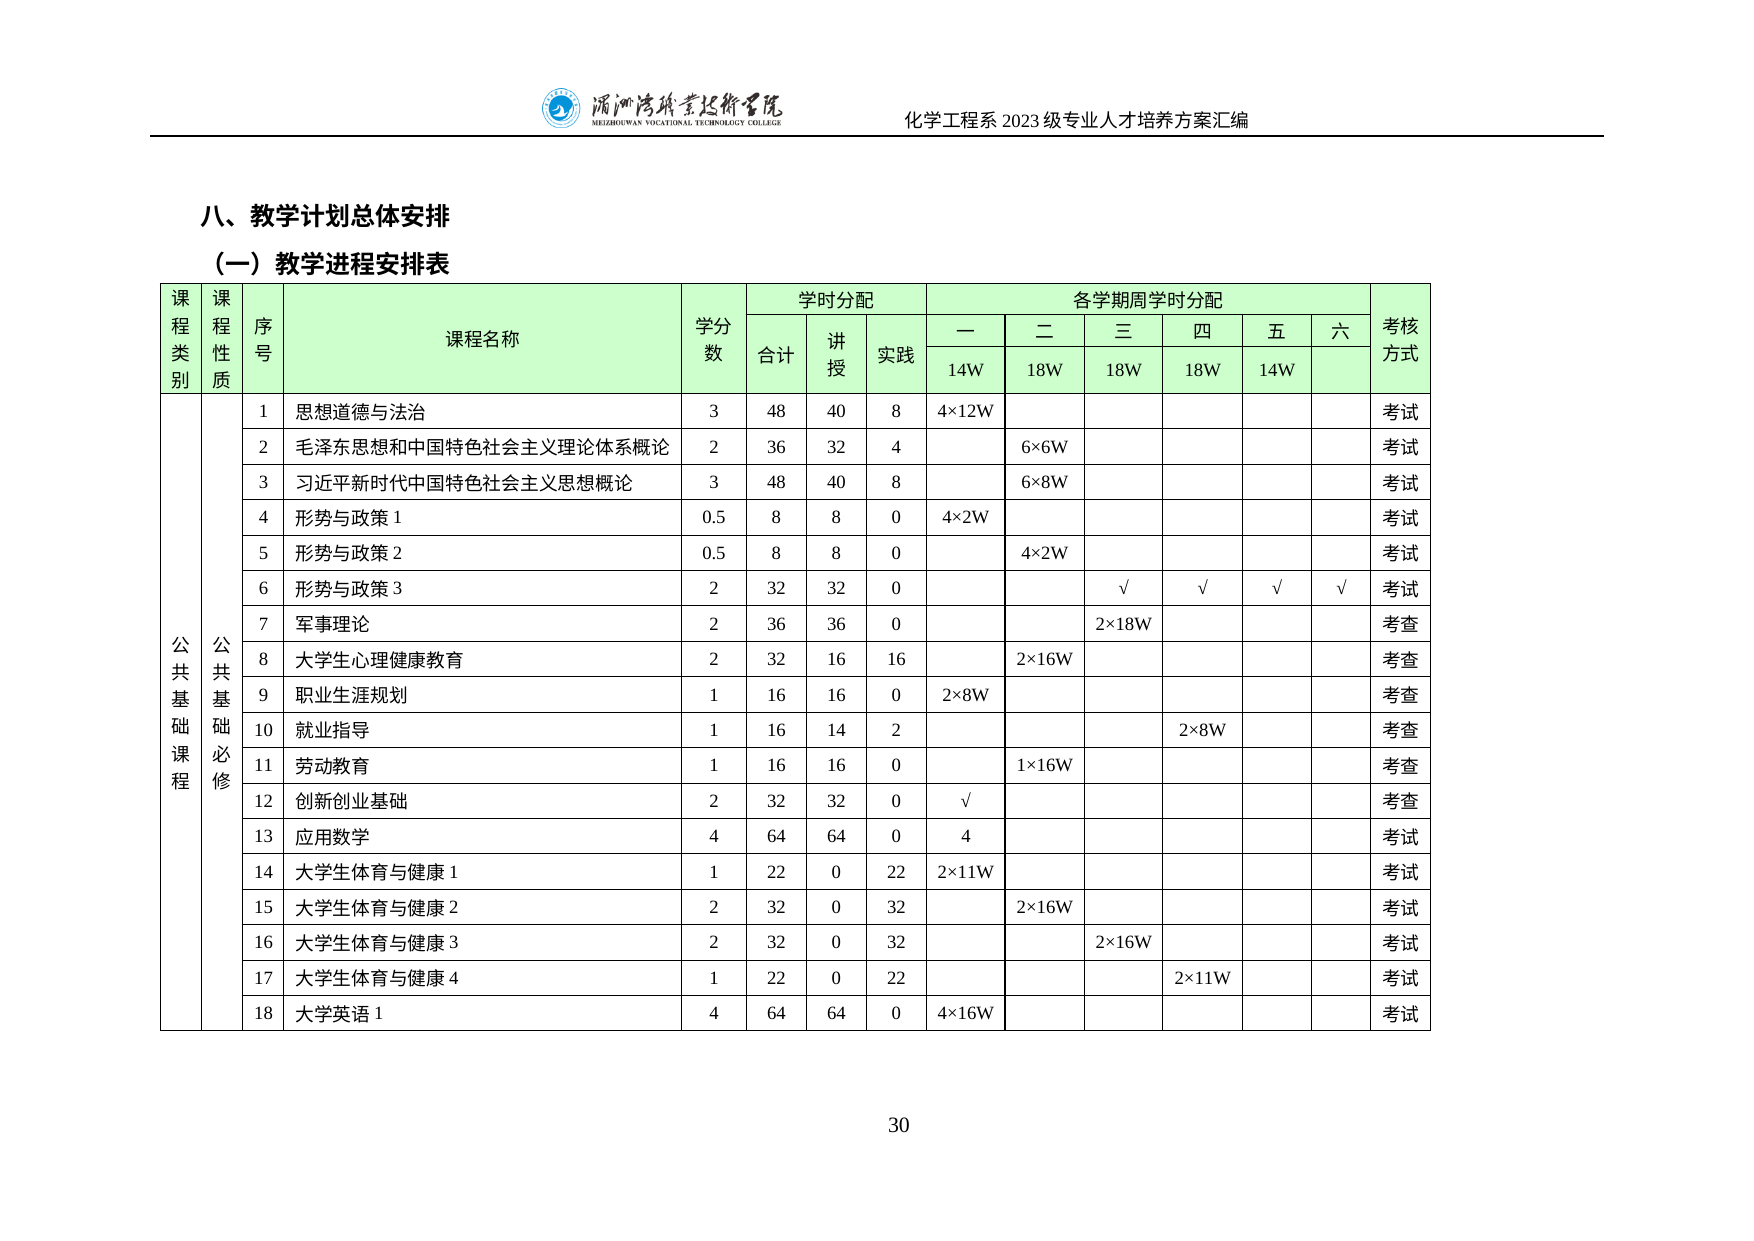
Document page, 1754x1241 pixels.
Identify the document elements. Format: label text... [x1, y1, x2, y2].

table_cell 五 [1243, 315, 1311, 346]
table_cell 大学生体育与健康3 [284, 925, 681, 959]
table_cell [1006, 500, 1084, 534]
table_cell 二 [1006, 315, 1084, 346]
table_cell 4 [682, 996, 746, 1030]
table_cell [1163, 606, 1242, 641]
table_cell 0 [867, 500, 926, 534]
table_cell 0 [807, 890, 866, 924]
table_cell 12 [243, 784, 283, 818]
table_cell 讲授 [807, 315, 866, 393]
table_cell 应用数学 [284, 819, 681, 853]
table_cell 64 [747, 996, 806, 1030]
table_cell [1006, 819, 1084, 853]
table_cell 18W [1085, 347, 1162, 393]
table_cell [1243, 961, 1311, 995]
table_cell 0 [867, 819, 926, 853]
table_cell 64 [807, 996, 866, 1030]
table_cell 36 [807, 606, 866, 641]
table_cell 0 [867, 536, 926, 570]
table_cell 1 [682, 677, 746, 712]
table_cell [1243, 925, 1311, 959]
table_cell 4 [927, 819, 1004, 853]
table_cell [1312, 465, 1370, 499]
table_cell 考试 [1371, 890, 1430, 924]
table_cell 0 [867, 571, 926, 605]
table_header 学时分配 [747, 284, 926, 314]
table_cell 1 [682, 748, 746, 782]
table_cell [1243, 606, 1311, 641]
table_cell [927, 890, 1004, 924]
table_cell [1243, 642, 1311, 676]
table_cell 5 [243, 536, 283, 570]
table_cell 2 [682, 642, 746, 676]
table_cell √ [1163, 571, 1242, 605]
table_cell 2 [682, 606, 746, 641]
table_cell 14 [243, 854, 283, 889]
table_cell [1085, 500, 1162, 534]
table_cell [1163, 642, 1242, 676]
table_cell 六 [1312, 315, 1370, 346]
table_cell 16 [867, 642, 926, 676]
table_cell [1312, 713, 1370, 747]
table_cell [1163, 890, 1242, 924]
table_cell [1163, 536, 1242, 570]
table_cell 2×8W [1163, 713, 1242, 747]
table_header 各学期周学时分配 [927, 284, 1370, 314]
table_cell 考试 [1371, 429, 1430, 464]
table_cell [1243, 854, 1311, 889]
table_cell [1163, 394, 1242, 428]
table_cell 10 [243, 713, 283, 747]
table_cell [927, 748, 1004, 782]
table_cell 14W [1243, 347, 1311, 393]
table_cell [1006, 925, 1084, 959]
table_cell 创新创业基础 [284, 784, 681, 818]
table_cell 16 [807, 642, 866, 676]
table_cell 40 [807, 465, 866, 499]
table_cell 三 [1085, 315, 1162, 346]
table_cell 考试 [1371, 819, 1430, 853]
table_cell 3 [243, 465, 283, 499]
table_cell [1243, 713, 1311, 747]
table_cell [1085, 961, 1162, 995]
table_cell [1312, 429, 1370, 464]
table_cell [1243, 748, 1311, 782]
table_cell 6 [243, 571, 283, 605]
table_cell 合计 [747, 315, 806, 393]
table_cell 36 [747, 429, 806, 464]
table_cell [1312, 890, 1370, 924]
table_cell 考查 [1371, 713, 1430, 747]
table_cell [1312, 347, 1370, 393]
table_cell 2 [243, 429, 283, 464]
picture [542, 88, 783, 128]
table_cell [1312, 854, 1370, 889]
table_cell 考试 [1371, 536, 1430, 570]
table_cell 14W [927, 347, 1004, 393]
table_cell 2 [682, 925, 746, 959]
table_cell 6×8W [1006, 465, 1084, 499]
table_cell 考试 [1371, 500, 1430, 534]
table_cell 1 [243, 394, 283, 428]
table_cell 64 [747, 819, 806, 853]
table_cell 14 [807, 713, 866, 747]
table_cell 2 [682, 571, 746, 605]
table_cell [1163, 819, 1242, 853]
table_cell [1312, 677, 1370, 712]
table_cell 16 [747, 713, 806, 747]
table_cell 32 [747, 571, 806, 605]
table_cell 2×16W [1085, 925, 1162, 959]
table_cell 2×11W [1163, 961, 1242, 995]
table_cell [1312, 500, 1370, 534]
table_cell 8 [807, 500, 866, 534]
table_cell √ [1085, 571, 1162, 605]
table_cell 公共基础课程 [161, 394, 201, 1030]
table_cell 2×8W [927, 677, 1004, 712]
table_cell 4 [682, 819, 746, 853]
table_cell 就业指导 [284, 713, 681, 747]
table_cell [1312, 819, 1370, 853]
table_cell 考查 [1371, 748, 1430, 782]
table_cell √ [1243, 571, 1311, 605]
table_header 考核方式 [1371, 284, 1430, 393]
table_cell [1006, 854, 1084, 889]
table_cell [1243, 429, 1311, 464]
table_cell 3 [682, 465, 746, 499]
table_cell 考试 [1371, 996, 1430, 1030]
table_cell [1312, 394, 1370, 428]
table_cell 四 [1163, 315, 1242, 346]
table_cell 考试 [1371, 465, 1430, 499]
table_cell 公共基础必修 [202, 394, 242, 1030]
table_cell 32 [807, 784, 866, 818]
table_header 课程性质 [202, 284, 242, 393]
table_cell 16 [243, 925, 283, 959]
table_cell [1085, 996, 1162, 1030]
table_cell [1163, 500, 1242, 534]
table_cell [1085, 890, 1162, 924]
table_cell 1 [682, 854, 746, 889]
table_cell 8 [243, 642, 283, 676]
table_cell [1243, 465, 1311, 499]
table_cell 16 [747, 677, 806, 712]
table_cell [1312, 996, 1370, 1030]
table_cell 0 [867, 784, 926, 818]
table_cell [1312, 961, 1370, 995]
table_cell [1243, 819, 1311, 853]
table_cell [1085, 642, 1162, 676]
table_cell 18W [1006, 347, 1084, 393]
table_cell 0 [867, 748, 926, 782]
table_cell [927, 571, 1004, 605]
table_cell 职业生涯规划 [284, 677, 681, 712]
table_cell [1085, 748, 1162, 782]
table_cell 8 [807, 536, 866, 570]
table_cell 4 [867, 429, 926, 464]
table_cell [1006, 961, 1084, 995]
table_cell √ [927, 784, 1004, 818]
table_cell 2×11W [927, 854, 1004, 889]
table_cell 4×12W [927, 394, 1004, 428]
table_cell 16 [807, 677, 866, 712]
table_cell [1163, 854, 1242, 889]
table_cell 毛泽东思想和中国特色社会主义理论体系概论 [284, 429, 681, 464]
table_cell [1006, 606, 1084, 641]
table_cell [1312, 606, 1370, 641]
table_cell 22 [747, 961, 806, 995]
table_cell [927, 536, 1004, 570]
table_cell [1085, 536, 1162, 570]
table_cell 7 [243, 606, 283, 641]
table_cell 18W [1163, 347, 1242, 393]
table_cell 32 [747, 642, 806, 676]
table_cell [1085, 784, 1162, 818]
table_cell 32 [807, 429, 866, 464]
table_cell 8 [867, 465, 926, 499]
text 八、教学计划总体安排 [150, 187, 1604, 235]
table_cell [1243, 500, 1311, 534]
table_cell 8 [867, 394, 926, 428]
table_cell 1×16W [1006, 748, 1084, 782]
table_cell [1006, 571, 1084, 605]
table_cell [1006, 784, 1084, 818]
table_cell 40 [807, 394, 866, 428]
table_cell 大学生体育与健康4 [284, 961, 681, 995]
table_cell [1085, 713, 1162, 747]
table_cell 13 [243, 819, 283, 853]
table_cell 22 [747, 854, 806, 889]
table_cell 考试 [1371, 854, 1430, 889]
table_cell [927, 465, 1004, 499]
table_cell 考查 [1371, 784, 1430, 818]
table_cell 0.5 [682, 536, 746, 570]
table_cell [1085, 394, 1162, 428]
table_cell [927, 925, 1004, 959]
table_cell 形势与政策3 [284, 571, 681, 605]
table_cell [1085, 854, 1162, 889]
table_cell 32 [807, 571, 866, 605]
table_cell 大学生体育与健康2 [284, 890, 681, 924]
table_cell [1006, 713, 1084, 747]
table_cell 0 [807, 854, 866, 889]
table_cell 16 [747, 748, 806, 782]
table_cell 2 [682, 890, 746, 924]
table_cell [1006, 996, 1084, 1030]
table_cell [1085, 677, 1162, 712]
table_cell [1312, 784, 1370, 818]
table_cell [1312, 642, 1370, 676]
table_cell [1085, 819, 1162, 853]
table_cell [927, 961, 1004, 995]
table_cell 16 [807, 748, 866, 782]
table_cell 32 [747, 925, 806, 959]
table_cell 1 [682, 961, 746, 995]
table_cell 15 [243, 890, 283, 924]
table_cell [927, 429, 1004, 464]
table_cell 0 [807, 961, 866, 995]
table_cell 2 [867, 713, 926, 747]
table_cell 48 [747, 465, 806, 499]
table_cell 4×16W [927, 996, 1004, 1030]
table_cell [1243, 996, 1311, 1030]
table_header 课程类别 [161, 284, 201, 393]
table_cell 32 [747, 784, 806, 818]
table_cell [927, 642, 1004, 676]
table_cell 4×2W [927, 500, 1004, 534]
table_cell [1312, 536, 1370, 570]
table_cell 36 [747, 606, 806, 641]
table_cell 考试 [1371, 571, 1430, 605]
table_cell [1085, 465, 1162, 499]
table_cell [1163, 429, 1242, 464]
table_cell 2 [682, 429, 746, 464]
table_cell √ [1312, 571, 1370, 605]
table_cell 考查 [1371, 606, 1430, 641]
table_cell 0 [807, 925, 866, 959]
table_cell 大学生体育与健康1 [284, 854, 681, 889]
table_cell 一 [927, 315, 1004, 346]
table_cell 2×16W [1006, 642, 1084, 676]
table_cell 2×18W [1085, 606, 1162, 641]
table_cell 48 [747, 394, 806, 428]
table_cell 考试 [1371, 925, 1430, 959]
table_cell [927, 606, 1004, 641]
table_cell 大学生心理健康教育 [284, 642, 681, 676]
table_cell 劳动教育 [284, 748, 681, 782]
table_cell 11 [243, 748, 283, 782]
table_cell 1 [682, 713, 746, 747]
table_cell 考查 [1371, 642, 1430, 676]
table_header 学分数 [682, 284, 746, 393]
table_cell 0.5 [682, 500, 746, 534]
table_cell 2×16W [1006, 890, 1084, 924]
table_cell [1312, 925, 1370, 959]
table_cell 3 [682, 394, 746, 428]
table_cell 形势与政策2 [284, 536, 681, 570]
table_cell 6×6W [1006, 429, 1084, 464]
table_cell [1163, 677, 1242, 712]
table_cell [1243, 677, 1311, 712]
table_cell 军事理论 [284, 606, 681, 641]
table_cell [1163, 925, 1242, 959]
table_cell 实践 [867, 315, 926, 393]
table_cell 习近平新时代中国特色社会主义思想概论 [284, 465, 681, 499]
table_cell [1163, 996, 1242, 1030]
table_cell 8 [747, 500, 806, 534]
table_cell [1312, 748, 1370, 782]
table_cell 考查 [1371, 677, 1430, 712]
table_cell [927, 713, 1004, 747]
table_cell 4 [243, 500, 283, 534]
table_cell 0 [867, 606, 926, 641]
table_cell 8 [747, 536, 806, 570]
table_cell [1006, 394, 1084, 428]
table_cell 9 [243, 677, 283, 712]
table_cell [1006, 677, 1084, 712]
table_cell 0 [867, 677, 926, 712]
table_header 序号 [243, 284, 283, 393]
table_cell [1243, 890, 1311, 924]
table_cell 18 [243, 996, 283, 1030]
table_cell [1163, 465, 1242, 499]
table_cell [1243, 394, 1311, 428]
table_cell 64 [807, 819, 866, 853]
table_cell 思想道德与法治 [284, 394, 681, 428]
table_cell 17 [243, 961, 283, 995]
table_cell [1243, 536, 1311, 570]
table_cell 22 [867, 854, 926, 889]
table_cell 考试 [1371, 394, 1430, 428]
table_cell 形势与政策1 [284, 500, 681, 534]
table_cell 0 [867, 996, 926, 1030]
table_cell [1163, 784, 1242, 818]
table_cell 32 [867, 890, 926, 924]
table_cell [1085, 429, 1162, 464]
table_cell 4×2W [1006, 536, 1084, 570]
table_cell 32 [867, 925, 926, 959]
table_cell 考试 [1371, 961, 1430, 995]
table_cell 32 [747, 890, 806, 924]
table_cell 22 [867, 961, 926, 995]
table_cell [1163, 748, 1242, 782]
text （一）教学进程安排表 [150, 235, 1604, 283]
table_cell 大学英语1 [284, 996, 681, 1030]
table_cell 2 [682, 784, 746, 818]
table_cell [1243, 784, 1311, 818]
table_header 课程名称 [284, 284, 681, 393]
